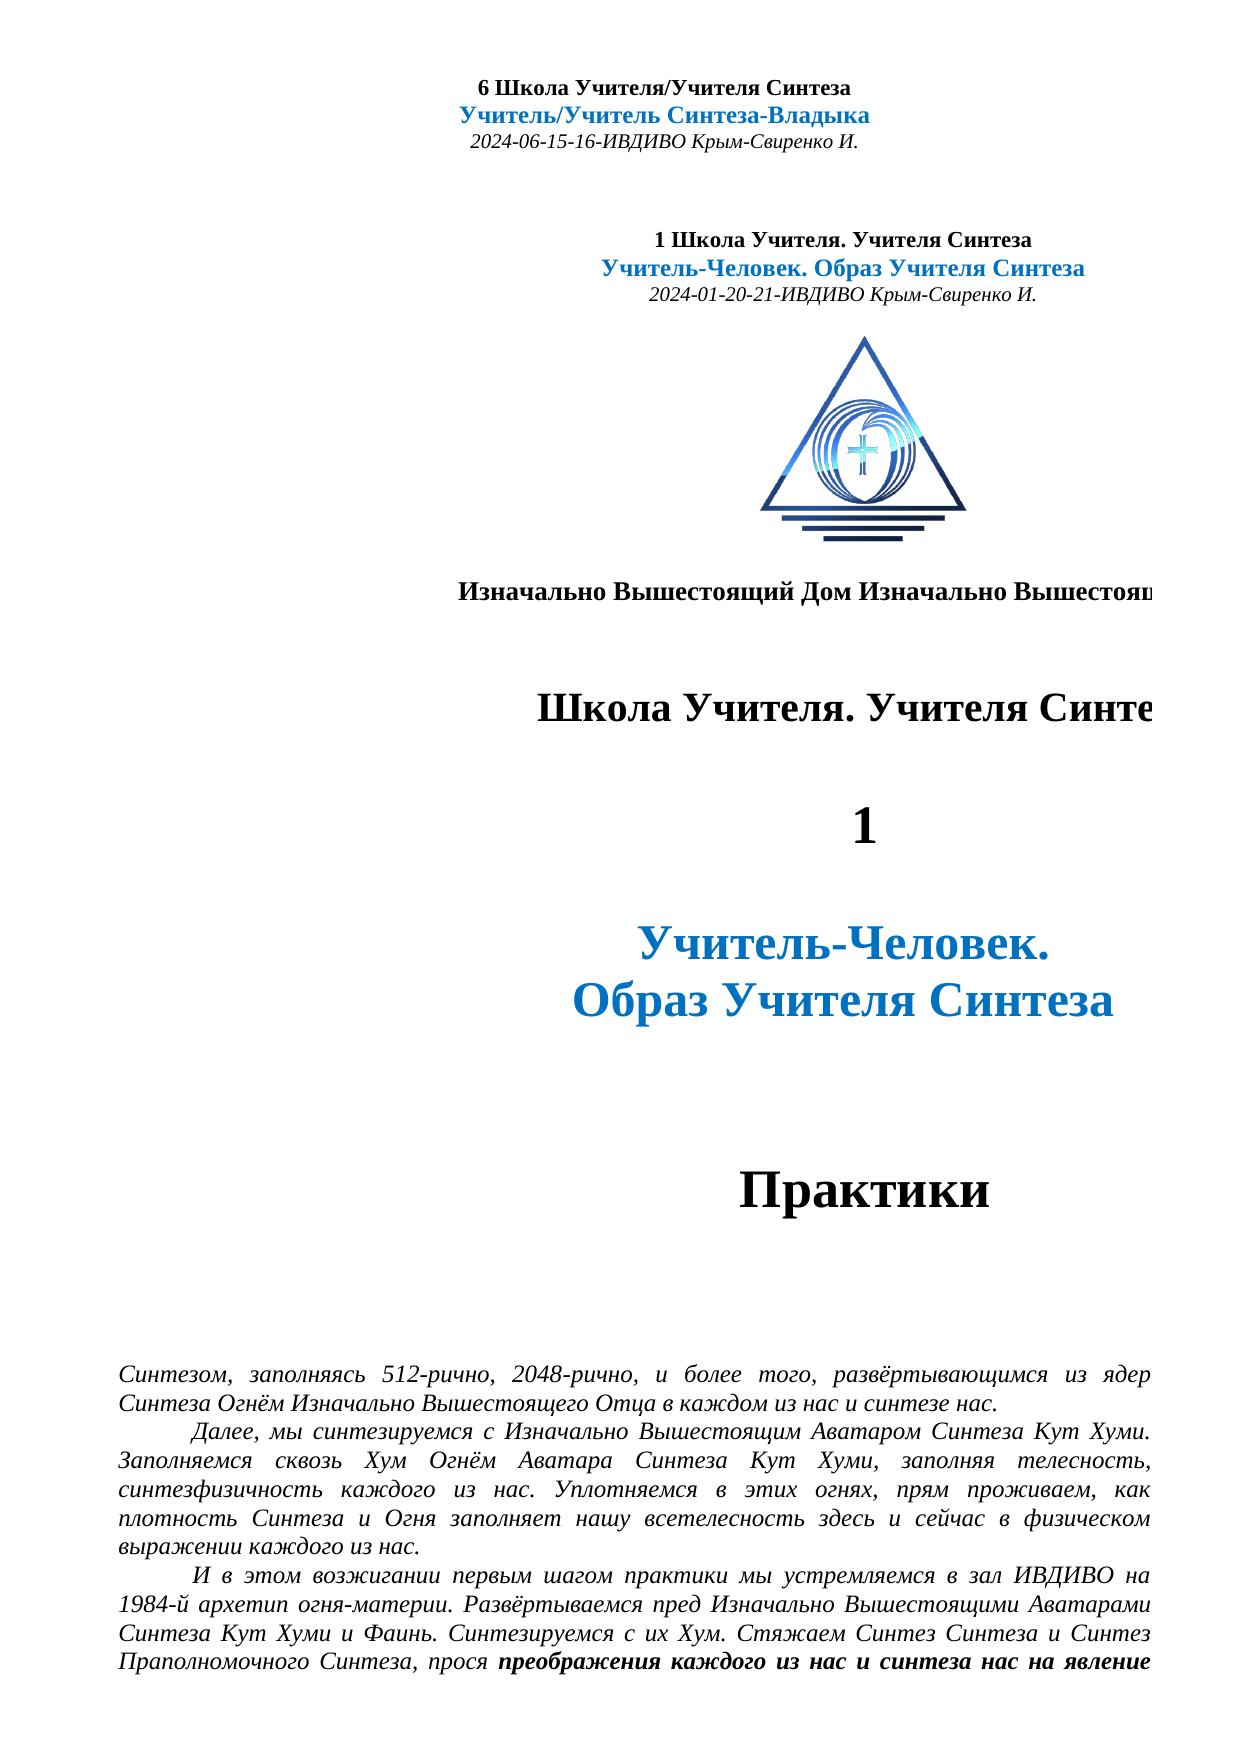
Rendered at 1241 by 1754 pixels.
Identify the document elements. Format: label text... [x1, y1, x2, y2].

text И в этом возжигании первым шагом практики мы устремляемся в зал ИВДИВО на 1984-й архетип огня-материи. Развёртываемся пред Изначально Вышестоящими Аватарами Синтеза Кут Хуми и Фаинь. Синтезируемся с их Хум. Стяжаем Синтез Синтеза и Синтез Праполномочного Синтеза, прося преображения каждого из нас и синтеза нас на явление Синтеза шестого семинара Школы Учителя Синтеза/Учителя. И просим в этой преображённости ввести каждого из нас в Огонь Школы, в Синтез Школы в целеполаганиях, развёрнутых каждому из нас и синтезу нас Изначально Вышестоящим Отцом, Изначально Вышестоящими Аватарами Синтеза Кут Хуми и Фаинь, реализуемых каждым из нас и синтезом нас практиками, тренингами, мозговыми штурмами и так далее, практикованием Школы. И возжигаясь, вспыхивая, преображаемся этим. [118, 1560, 1152, 1675]
text Далее, мы синтезируемся с Изначально Вышестоящим Аватаром Синтеза Кут Хуми. Заполняемся сквозь Хум Огнём Аватара Синтеза Кут Хуми, заполняя телесность, синтезфизичность каждого из нас. Уплотняемся в этих огнях, прям проживаем, как плотность Синтеза и Огня заполняет нашу всетелесность здесь и сейчас в физическом выражении каждого из нас. [118, 1416, 1152, 1560]
text Внутренним взглядом отслеживаем, насколько огонь из ядер Синтеза заполняет нашу телесность. Вот сказали, возжигаемся всем накопленным Огнём и Синтезом – мгновенная была вспышка, медленное такое различение заполнения огнём. Это просто характеристики действия в Огне и в Синтезе каждого из нас. И мы разгораемся всем накопленным Огнём и Синтезом, заполняясь 512-рично, 2048-рично, и более того, развёртывающимся из ядер Синтеза Огнём Изначально Вышестоящего Отца в каждом из нас и синтезе нас. [118, 1359, 1152, 1416]
